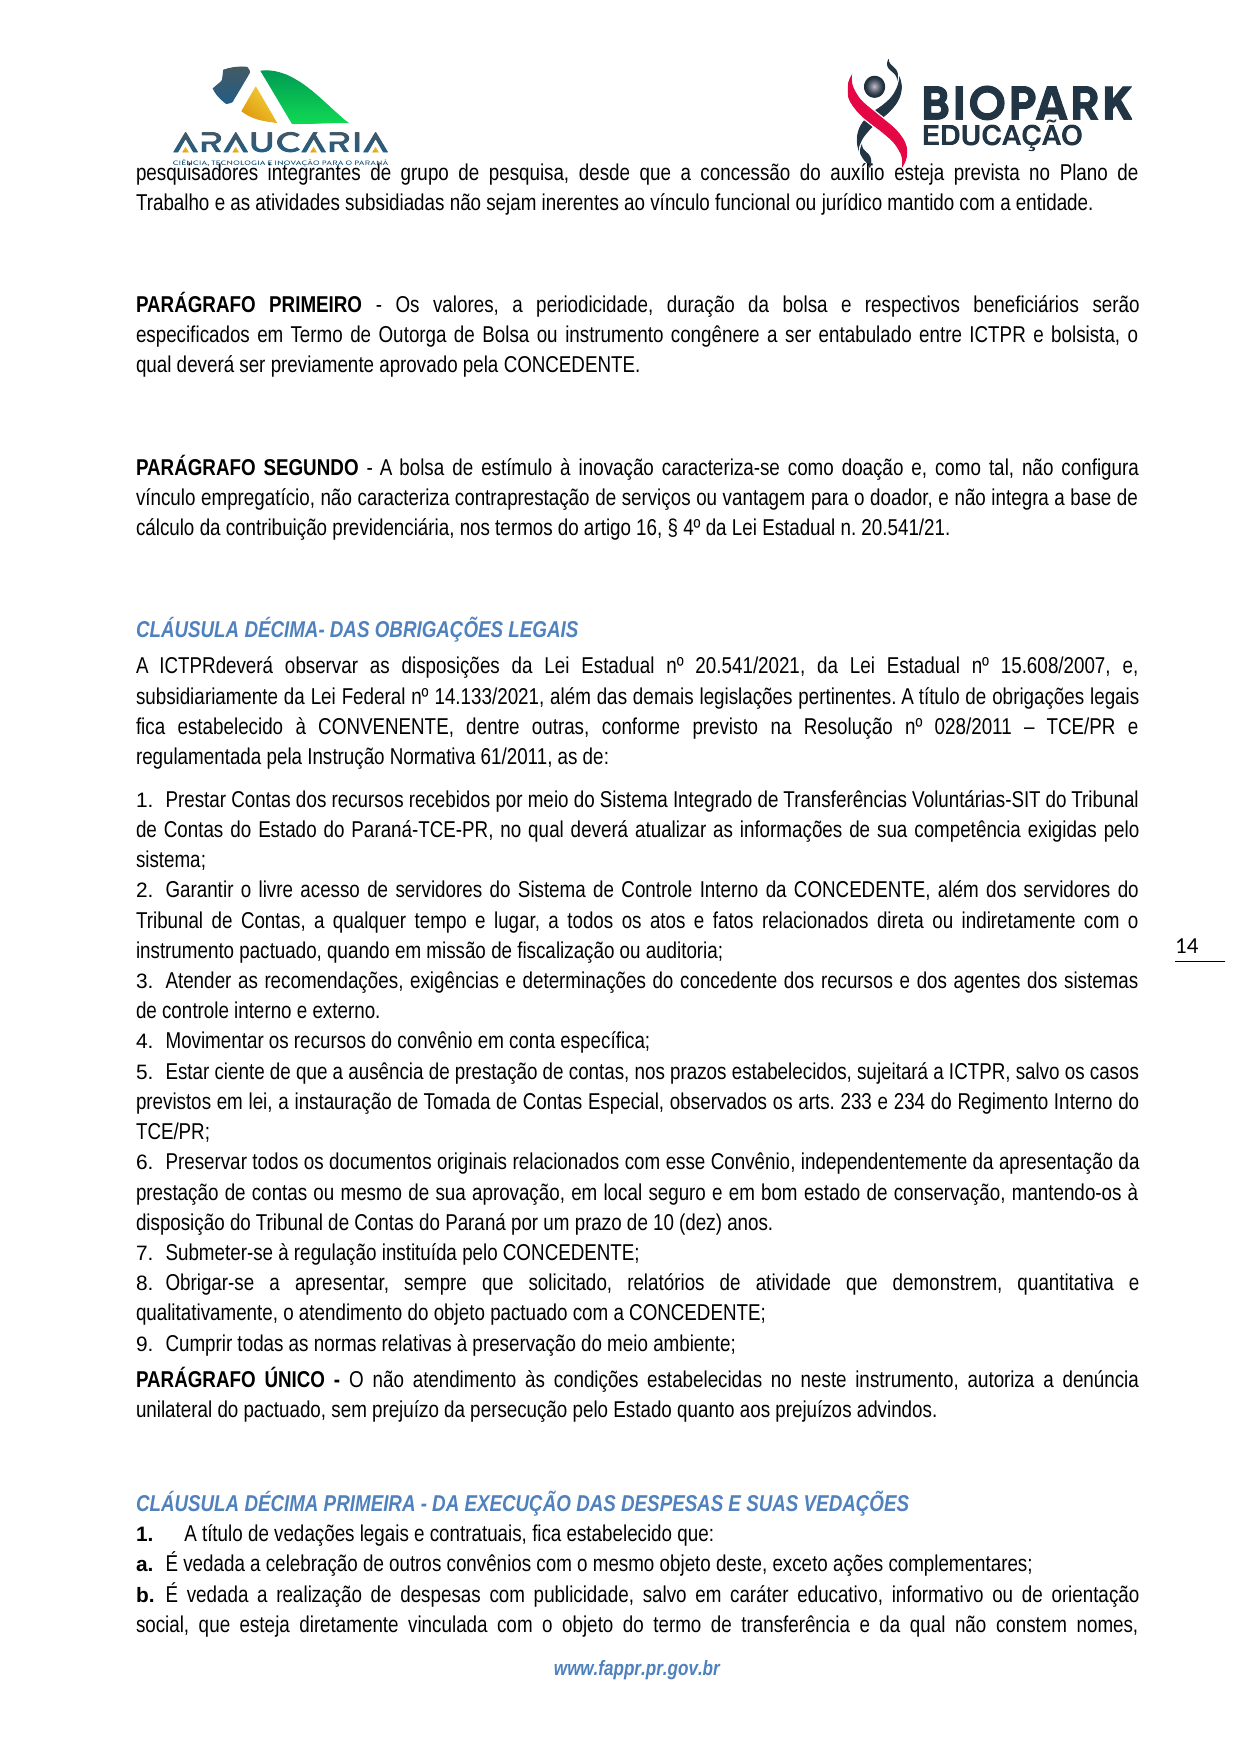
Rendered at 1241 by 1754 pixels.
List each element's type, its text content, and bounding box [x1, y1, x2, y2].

list É vedada a celebração de outros convênios com o mesmo objeto deste, exceto ações complementares; [136, 1550, 1140, 1577]
list Obrigar-se a apresentar, sempre que solicitado, relatórios de atividade que demonstrem, quantitativa e qualitativamente, o atendimento do objeto pactuado com a CONCEDENTE; [136, 1269, 1140, 1326]
list Atender as recomendações, exigências e determinações do concedente dos recursos e dos agentes dos sistemas de controle interno e externo. [136, 967, 1140, 1024]
list Garantir o livre acesso de servidores do Sistema de Controle Interno da CONCEDENTE, além dos servidores do Tribunal de Contas, a qualquer tempo e lugar, a todos os atos e fatos relacionados direta ou indiretamente com o instrumento pactuado, quando em missão de fiscalização ou auditoria; [136, 876, 1140, 963]
list Cumprir todas as normas relativas à preservação do meio ambiente; [136, 1329, 1140, 1356]
list Submeter-se à regulação instituída pelo CONCEDENTE; [136, 1239, 1140, 1265]
text PARÁGRAFO PRIMEIRO - Os valores, a periodicidade, duração da bolsa e respectivos beneficiários serão especificados em Termo de Outorga de Bolsa ou instrumento congênere a ser entabulado entre ICTPR e bolsista, o qual deverá ser previamente aprovado pela CONCEDENTE. [136, 291, 1140, 378]
subtitle CLÁUSULA DÉCIMA PRIMEIRA - DA EXECUÇÃO DAS DESPESAS E SUAS VEDAÇÕES [136, 1490, 1140, 1516]
text Parágrafo Único - O não atendimento às condições estabelecidas no neste instrumento, autoriza a denúncia unilateral do pactuado, sem prejuízo da persecução pelo Estado quanto aos prejuízos advindos. [136, 1366, 1140, 1423]
list Movimentar os recursos do convênio em conta específica; [136, 1027, 1140, 1054]
list Preservar todos os documentos originais relacionados com esse Convênio, independentemente da apresentação da prestação de contas ou mesmo de sua aprovação, em local seguro e em bom estado de conservação, mantendo-os à disposição do Tribunal de Contas do Paraná por um prazo de 10 (dez) anos. [136, 1148, 1140, 1235]
list Prestar Contas dos recursos recebidos por meio do Sistema Integrado de Transferências Voluntárias-SIT do Tribunal de Contas do Estado do Paraná-TCE-PR, no qual deverá atualizar as informações de sua competência exigidas pelo sistema; [136, 786, 1140, 873]
text A ICTPRdeverá observar as disposições da Lei Estadual nº 20.541/2021, da Lei Estadual nº 15.608/2007, e, subsidiariamente da Lei Federal nº 14.133/2021, além das demais legislações pertinentes. A título de obrigações legais fica estabelecido à CONVENENTE, dentre outras, conforme previsto na Resolução nº 028/2011 – TCE/PR e regulamentada pela Instrução Normativa 61/2011, as de: [136, 652, 1140, 769]
picture [847, 59, 1133, 159]
picture [162, 59, 399, 159]
list Estar ciente de que a ausência de prestação de contas, nos prazos estabelecidos, sujeitará a ICTPR, salvo os casos previstos em lei, a instauração de Tomada de Contas Especial, observados os arts. 233 e 234 do Regimento Interno do TCE/PR; [136, 1058, 1140, 1144]
list A título de vedações legais e contratuais, fica estabelecido que: [136, 1520, 1140, 1547]
subtitle CLÁUSULA DÉCIMA- DAS OBRIGAÇÕES LEGAIS [136, 616, 1140, 642]
text PARÁGRAFO SEGUNDO - A bolsa de estímulo à inovação caracteriza-se como doação e, como tal, não configura vínculo empregatício, não caracteriza contraprestação de serviços ou vantagem para o doador, e não integra a base de cálculo da contribuição previdenciária, nos termos do artigo 16, § 4º da Lei Estadual n. 20.541/21. [136, 453, 1140, 540]
